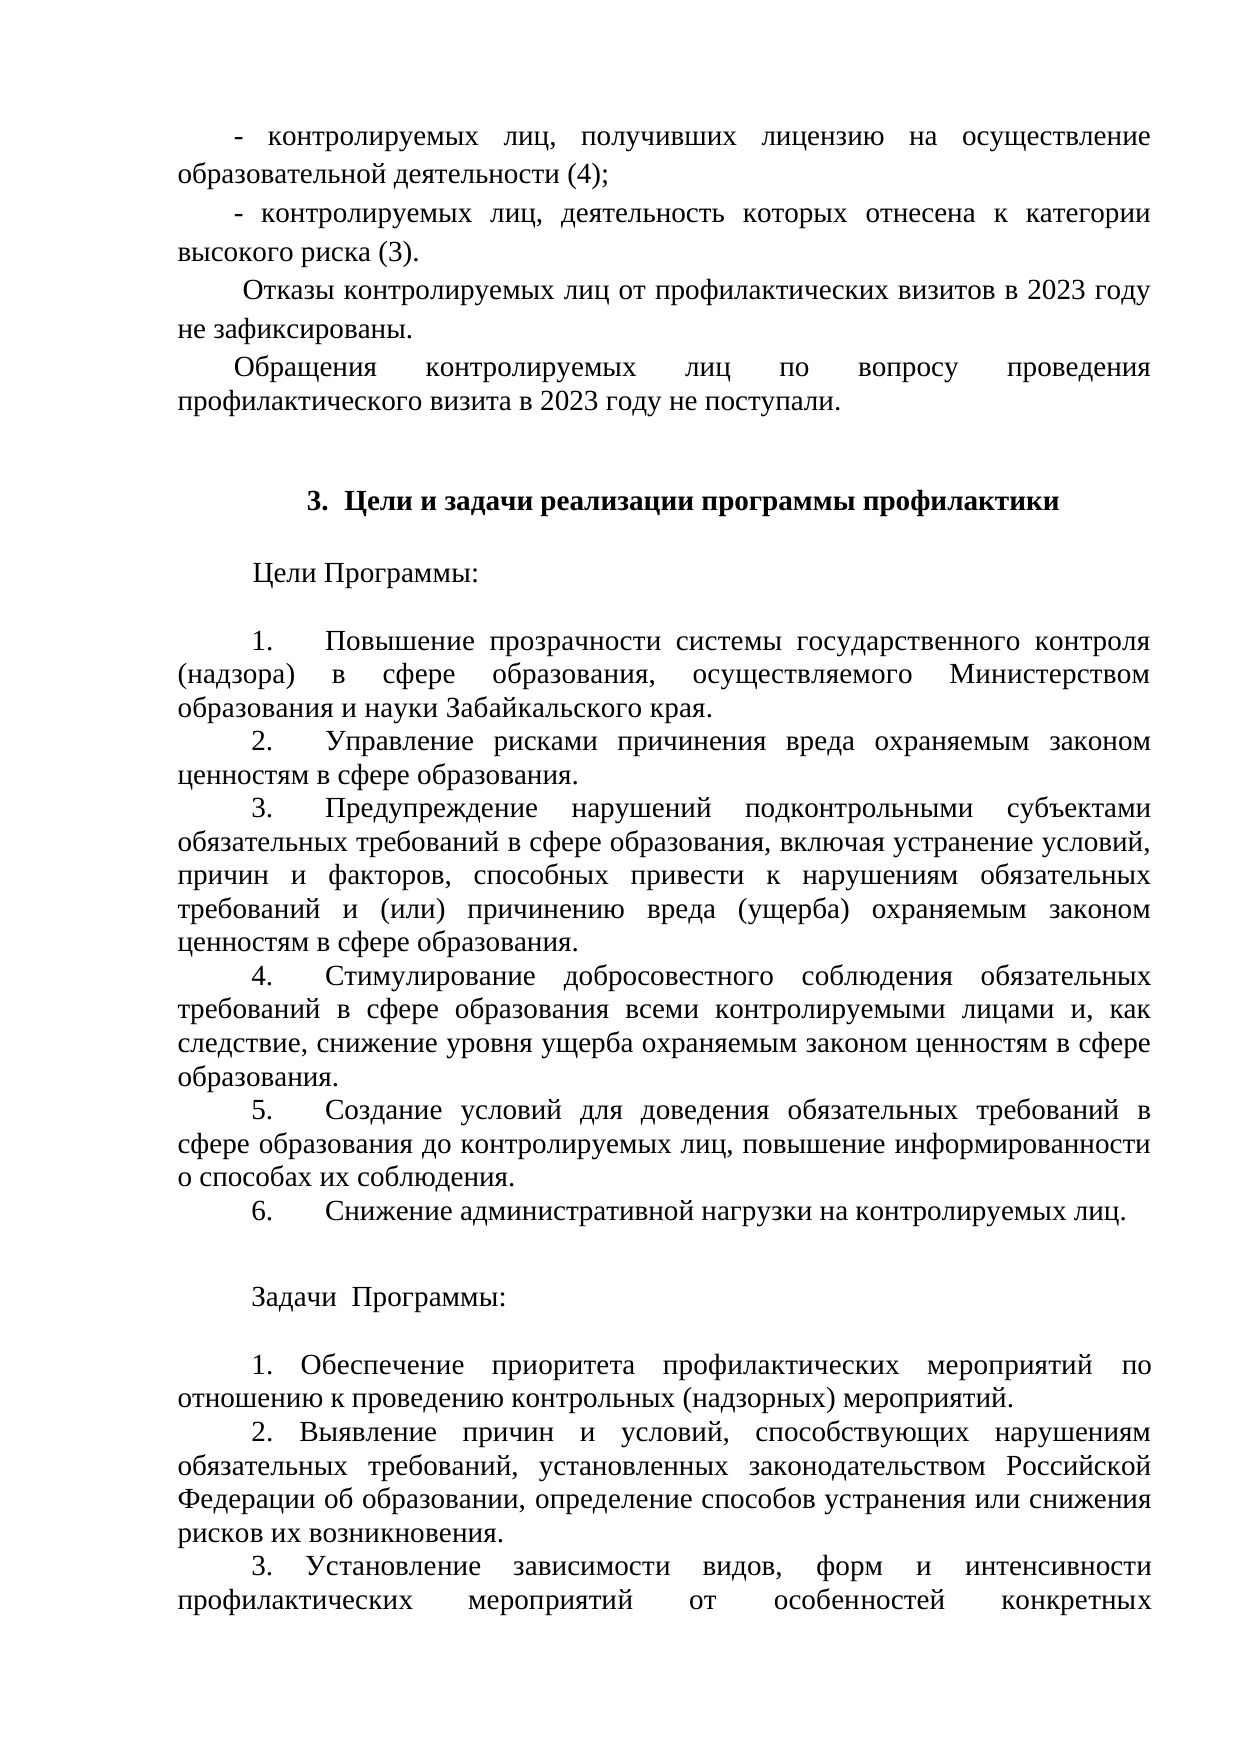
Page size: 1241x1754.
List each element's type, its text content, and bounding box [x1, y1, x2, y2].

text Обращения контролируемых лиц по вопросу проведения профилактического визита в 2023 году не поступали. [177, 349, 1152, 416]
text 2. Выявление причин и условий, способствующих нарушениям обязательных требований, установленных законодательством Российской Федерации об образовании, определение способов устранения или снижения рисков их возникновения. [177, 1414, 1152, 1548]
list Цели и задачи реализации программы профилактики [215, 483, 1152, 517]
list Управление рисками причинения вреда охраняемым законом ценностям в сфере образования. [177, 723, 1152, 790]
list Создание условий для доведения обязательных требований в сфере образования до контролируемых лиц, повышение информированности о способах их соблюдения. [177, 1092, 1152, 1193]
text 1. Обеспечение приоритета профилактических мероприятий по отношению к проведению контрольных (надзорных) мероприятий. [177, 1347, 1152, 1414]
text - контролируемых лиц, деятельность которых отнесена к категории высокого риска (3). [177, 195, 1152, 267]
list Цели Программы: [252, 556, 1154, 589]
list Повышение прозрачности системы государственного контроля (надзора) в сфере образования, осуществляемого Министерством образования и науки Забайкальского края. [177, 623, 1152, 723]
text Отказы контролируемых лиц от профилактических визитов в 2023 году не зафиксированы. [177, 272, 1152, 344]
text Задачи Программы: [177, 1280, 1154, 1313]
list Предупреждение нарушений подконтрольными субъектами обязательных требований в сфере образования, включая устранение условий, причин и факторов, способных привести к нарушениям обязательных требований и (или) причинению вреда (ущерба) охраняемым законом ценностям в сфере образования. [177, 790, 1152, 958]
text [177, 1548, 1152, 1615]
list Стимулирование добросовестного соблюдения обязательных требований в сфере образования всеми контролируемыми лицами и, как следствие, снижение уровня ущерба охраняемым законом ценностям в сфере образования. [177, 958, 1152, 1092]
list Снижение административной нагрузки на контролируемых лиц. [177, 1193, 1152, 1226]
text - контролируемых лиц, получивших лицензию на осуществление образовательной деятельности (4); [177, 118, 1152, 190]
